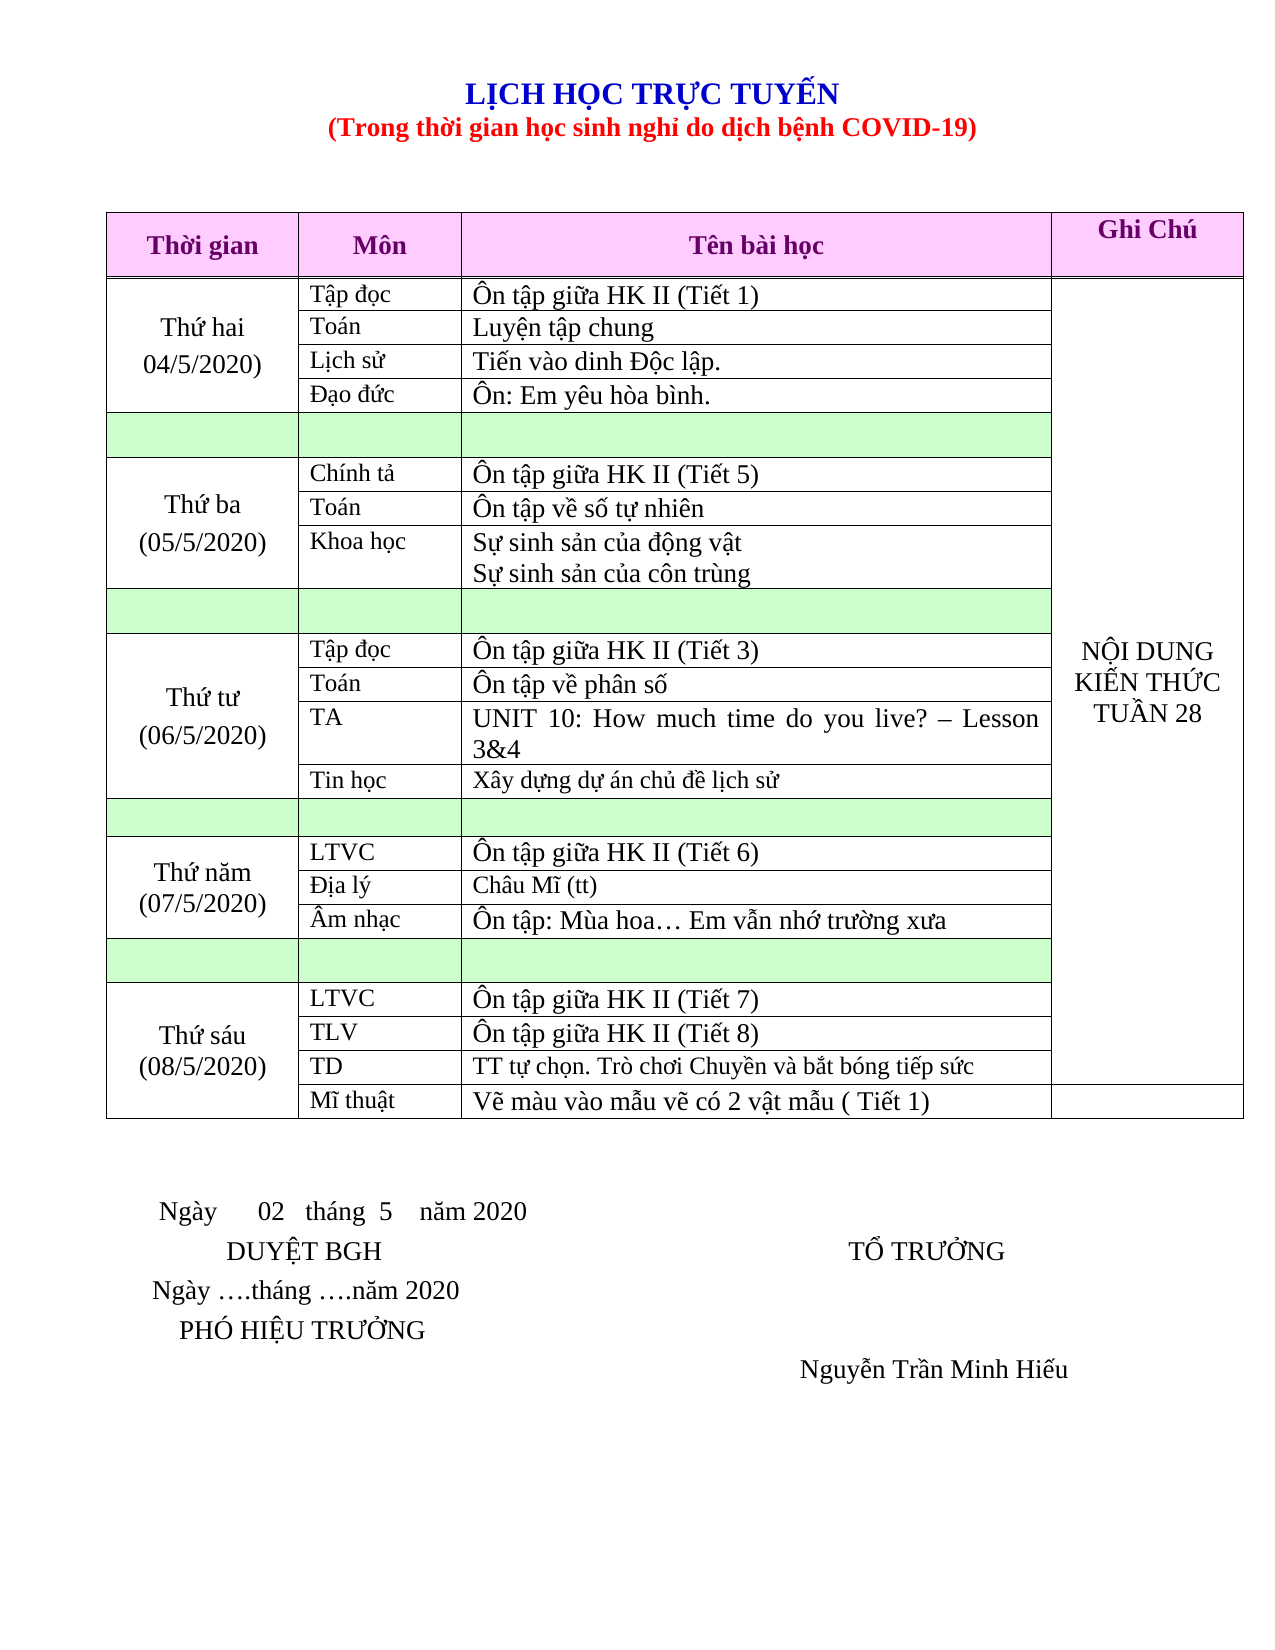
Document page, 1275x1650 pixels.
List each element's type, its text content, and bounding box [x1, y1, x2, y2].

table_cell Toán [299, 492, 461, 525]
table_cell [462, 413, 1051, 457]
table_cell [107, 799, 298, 836]
table_cell Mĩ thuật [299, 1085, 461, 1118]
table_cell Ôn tập giữa HK II (Tiết 8) [462, 1017, 1051, 1050]
table_cell Ôn: Em yêu hòa bình. [462, 379, 1051, 412]
table_cell Thứ tư (06/5/2020) [107, 634, 298, 798]
table_header Môn [299, 213, 461, 276]
table_cell Vẽ màu vào mẫu vẽ có 2 vật mẫu ( Tiết 1) [462, 1085, 1051, 1118]
text Ngày 02 tháng 5 năm 2020 [118, 1196, 1186, 1227]
table_cell Xây dựng dự án chủ đề lịch sử [462, 765, 1051, 798]
table_cell [299, 799, 461, 836]
table_cell Toán [299, 668, 461, 701]
table_cell Ôn tập giữa HK II (Tiết 5) [462, 458, 1051, 491]
table_cell Ôn tập về phân số [462, 668, 1051, 701]
table_cell Lịch sử [299, 345, 461, 378]
table_cell Ôn tập giữa HK II (Tiết 3) [462, 634, 1051, 667]
table_cell Tập đọc [299, 634, 461, 667]
text Ngày ….tháng ….năm 2020 [118, 1274, 1186, 1306]
table_cell Toán [299, 311, 461, 344]
table_cell Thứ hai 04/5/2020) [107, 279, 298, 412]
table_cell Thứ năm (07/5/2020) [107, 837, 298, 937]
table_cell [107, 413, 298, 457]
table_cell [299, 939, 461, 982]
table_cell Âm nhạc [299, 905, 461, 937]
table_cell UNIT 10: How much time do you live? – Lesson 3&4 [462, 702, 1051, 764]
table_cell Ôn tập giữa HK II (Tiết 7) [462, 983, 1051, 1016]
table_cell Đạo đức [299, 379, 461, 412]
table_cell Địa lý [299, 871, 461, 903]
table_cell TLV [299, 1017, 461, 1050]
table_cell LTVC [299, 983, 461, 1016]
table_cell TA [299, 702, 461, 764]
table_cell Ôn tập về số tự nhiên [462, 492, 1051, 525]
table_cell Ôn tập giữa HK II (Tiết 1) [462, 279, 1051, 310]
table_cell LTVC [299, 837, 461, 869]
table_cell Chính tả [299, 458, 461, 491]
table_cell Tin học [299, 765, 461, 798]
table_cell TD [299, 1051, 461, 1084]
table_cell [107, 589, 298, 633]
table_cell Luyện tập chung [462, 311, 1051, 344]
table_cell [107, 939, 298, 982]
table_cell [1052, 1085, 1243, 1118]
table_cell Sự sinh sản của động vật Sự sinh sản của côn trùng [462, 526, 1051, 588]
table_cell Châu Mĩ (tt) [462, 871, 1051, 903]
table_header Tên bài học [462, 213, 1051, 276]
table_cell Tập đọc [299, 279, 461, 310]
table_cell Khoa học [299, 526, 461, 588]
table_header Ghi Chú [1052, 213, 1243, 276]
table_cell [462, 589, 1051, 633]
text Nguyễn Trần Minh Hiếu [118, 1353, 1186, 1384]
table_cell [462, 799, 1051, 836]
table_cell Tiến vào dinh Độc lập. [462, 345, 1051, 378]
table_cell Thứ sáu (08/5/2020) [107, 983, 298, 1118]
table_cell Thứ ba (05/5/2020) [107, 458, 298, 588]
table_header Thời gian [107, 213, 298, 276]
text DUYỆT BGH TỔ TRƯỞNG [118, 1235, 1186, 1266]
table_cell [299, 413, 461, 457]
text PHÓ HIỆU TRƯỞNG [118, 1314, 1186, 1345]
table_cell [462, 939, 1051, 982]
table_cell NỘI DUNG KIẾN THỨC TUẦN 28 [1052, 279, 1243, 1084]
table_cell Ôn tập giữa HK II (Tiết 6) [462, 837, 1051, 869]
table_cell [299, 589, 461, 633]
table_cell TT tự chọn. Trò chơi Chuyền và bắt bóng tiếp sức [462, 1051, 1051, 1084]
table_cell Ôn tập: Mùa hoa… Em vẫn nhớ trường xưa [462, 905, 1051, 937]
